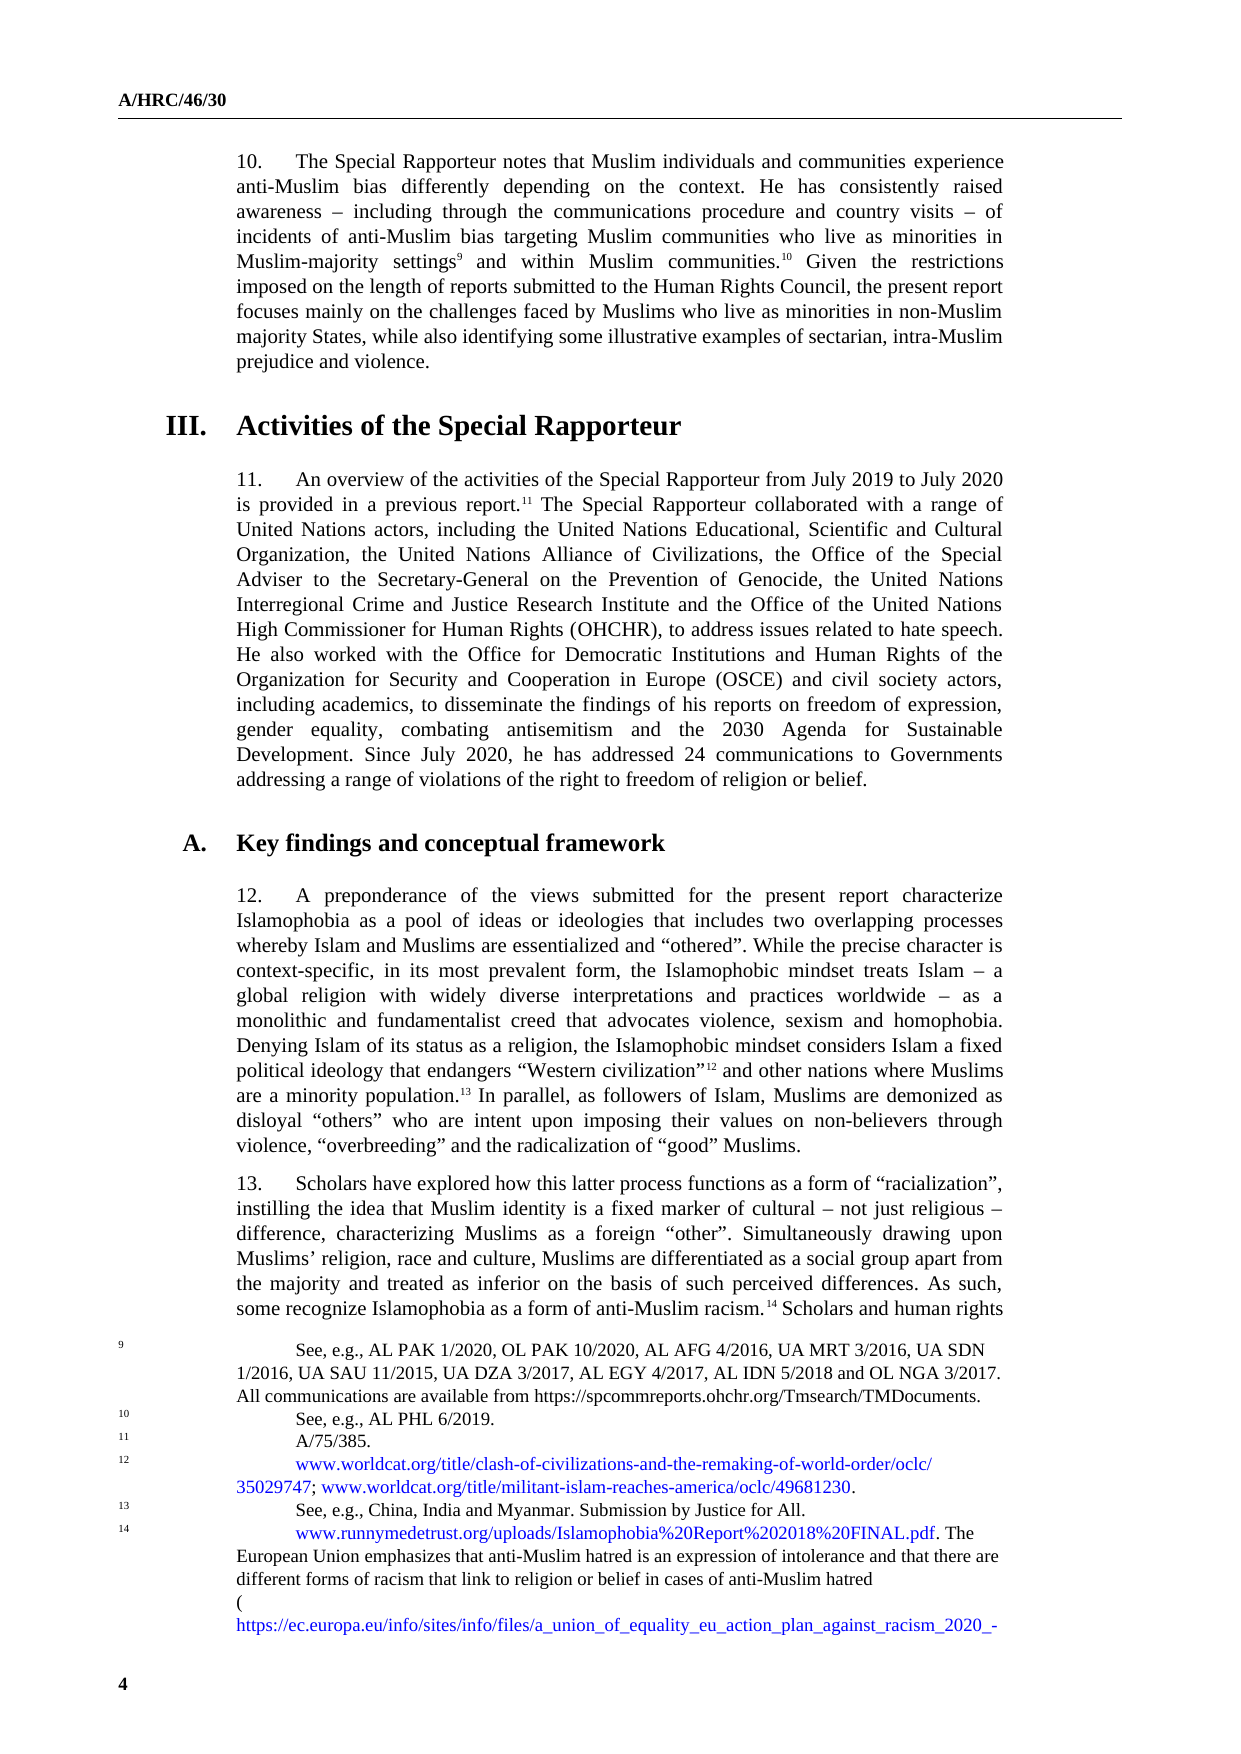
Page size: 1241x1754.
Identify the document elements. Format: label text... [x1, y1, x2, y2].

text The Special Rapporteur notes that Muslim individuals and communities experience anti-Muslim bias differently depending on the context. He has consistently raised awareness – including through the communications procedure and country visits – of incidents of anti-Muslim bias targeting Muslim communities who live as minorities in Muslim-majority settings and within Muslim communities. Given the restrictions imposed on the length of reports submitted to the Human Rights Council, the present report focuses mainly on the challenges faced by Muslims who live as minorities in non-Muslim majority States, while also identifying some illustrative examples of sectarian, intra-Muslim prejudice and violence. [236, 148, 1004, 373]
text III. Activities of the Special Rapporteur [118, 410, 1004, 441]
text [236, 1169, 1004, 1319]
text An overview of the activities of the Special Rapporteur from July 2019 to July 2020 is provided in a previous report. The Special Rapporteur collaborated with a range of United Nations actors, including the United Nations Educational, Scientific and Cultural Organization, the United Nations Alliance of Civilizations, the Office of the Special Adviser to the Secretary-General on the Prevention of Genocide, the United Nations Interregional Crime and Justice Research Institute and the Office of the United Nations High Commissioner for Human Rights (OHCHR), to address issues related to hate speech. He also worked with the Office for Democratic Institutions and Human Rights of the Organization for Security and Cooperation in Europe (OSCE) and civil society actors, including academics, to disseminate the findings of his reports on freedom of expression, gender equality, combating antisemitism and the 2030 Agenda for Sustainable Development. Since July 2020, he has addressed 24 communications to Governments addressing a range of violations of the right to freedom of religion or belief. [236, 466, 1004, 791]
text A. Key findings and conceptual framework [118, 829, 1004, 857]
text A preponderance of the views submitted for the present report characterize Islamophobia as a pool of ideas or ideologies that includes two overlapping processes whereby Islam and Muslims are essentialized and “othered”. While the precise character is context-specific, in its most prevalent form, the Islamophobic mindset treats Islam – a global religion with widely diverse interpretations and practices worldwide – as a monolithic and fundamentalist creed that advocates violence, sexism and homophobia. Denying Islam of its status as a religion, the Islamophobic mindset considers Islam a fixed political ideology that endangers “Western civilization” and other nations where Muslims are a minority population. In parallel, as followers of Islam, Muslims are demonized as disloyal “others” who are intent upon imposing their values on non-believers through violence, “overbreeding” and the radicalization of “good” Muslims. [236, 882, 1004, 1157]
